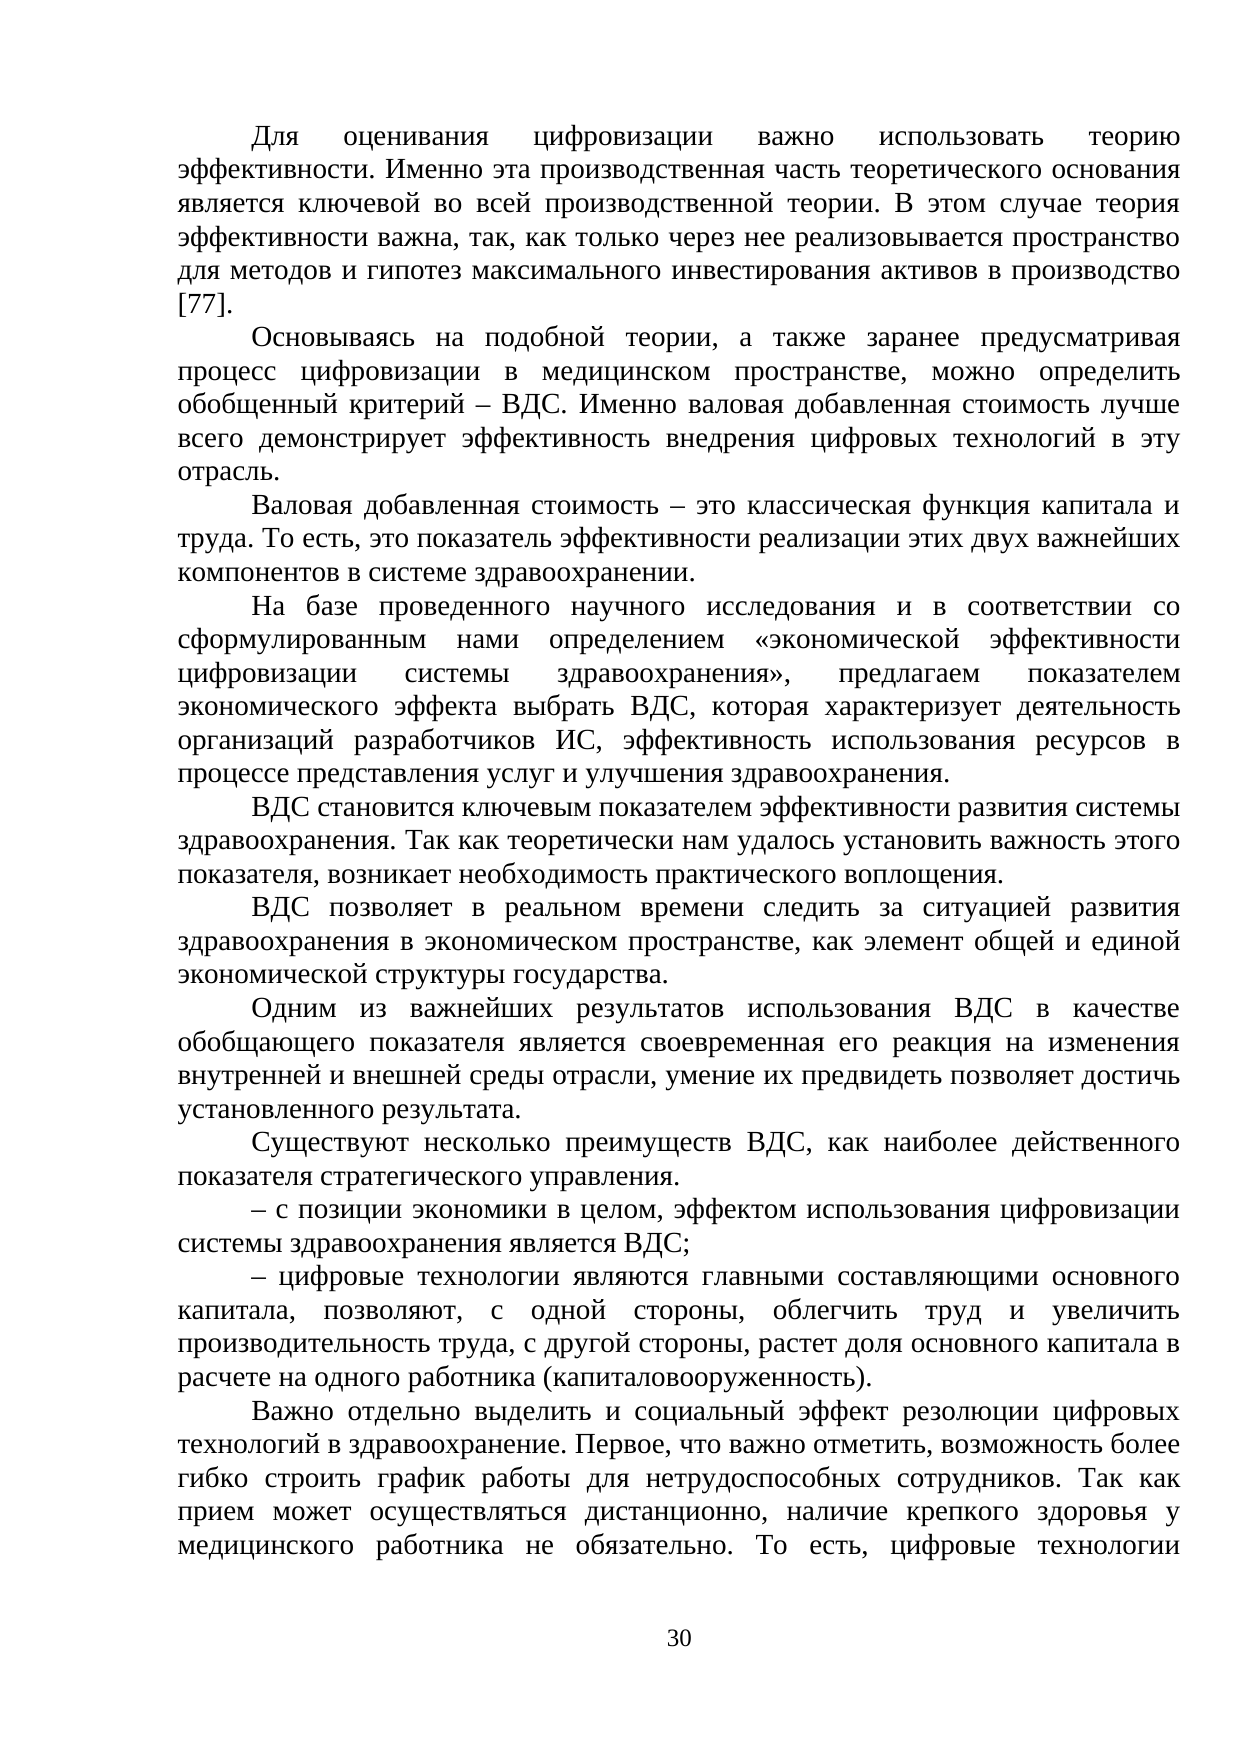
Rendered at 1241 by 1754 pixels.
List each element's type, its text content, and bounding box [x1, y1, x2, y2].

text ВДС позволяет в реальном времени следить за ситуацией развития здравоохранения в экономическом пространстве, как элемент общей и единой экономической структуры государства. [177, 889, 1181, 990]
text Для оценивания цифровизации важно использовать теорию эффективности. Именно эта производственная часть теоретического основания является ключевой во всей производственной теории. В этом случае теория эффективности важна, так, как только через нее реализовывается пространство для методов и гипотез максимального инвестирования активов в производство [77]. [177, 118, 1181, 319]
text На базе проведенного научного исследования и в соответствии со сформулированным нами определением «экономической эффективности цифровизации системы здравоохранения», предлагаем показателем экономического эффекта выбрать ВДС, которая характеризует деятельность организаций разработчиков ИС, эффективность использования ресурсов в процессе представления услуг и улучшения здравоохранения. [177, 588, 1181, 789]
text Существуют несколько преимуществ ВДС, как наиболее действенного показателя стратегического управления. [177, 1124, 1181, 1191]
text ВДС становится ключевым показателем эффективности развития системы здравоохранения. Так как теоретически нам удалось установить важность этого показателя, возникает необходимость практического воплощения. [177, 789, 1181, 889]
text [177, 1393, 1181, 1560]
text Валовая добавленная стоимость – это классическая функция капитала и труда. То есть, это показатель эффективности реализации этих двух важнейших компонентов в системе здравоохранении. [177, 487, 1181, 588]
text Одним из важнейших результатов использования ВДС в качестве обобщающего показателя является своевременная его реакция на изменения внутренней и внешней среды отрасли, умение их предвидеть позволяет достичь установленного результата. [177, 990, 1181, 1124]
text – цифровые технологии являются главными составляющими основного капитала, позволяют, с одной стороны, облегчить труд и увеличить производительность труда, с другой стороны, растет доля основного капитала в расчете на одного работника (капиталовооруженность). [177, 1258, 1181, 1393]
text – с позиции экономики в целом, эффектом использования цифровизации системы здравоохранения является ВДС; [177, 1191, 1181, 1258]
text Основываясь на подобной теории, а также заранее предусматривая процесс цифровизации в медицинском пространстве, можно определить обобщенный критерий – ВДС. Именно валовая добавленная стоимость лучше всего демонстрирует эффективность внедрения цифровых технологий в эту отрасль. [177, 319, 1181, 487]
